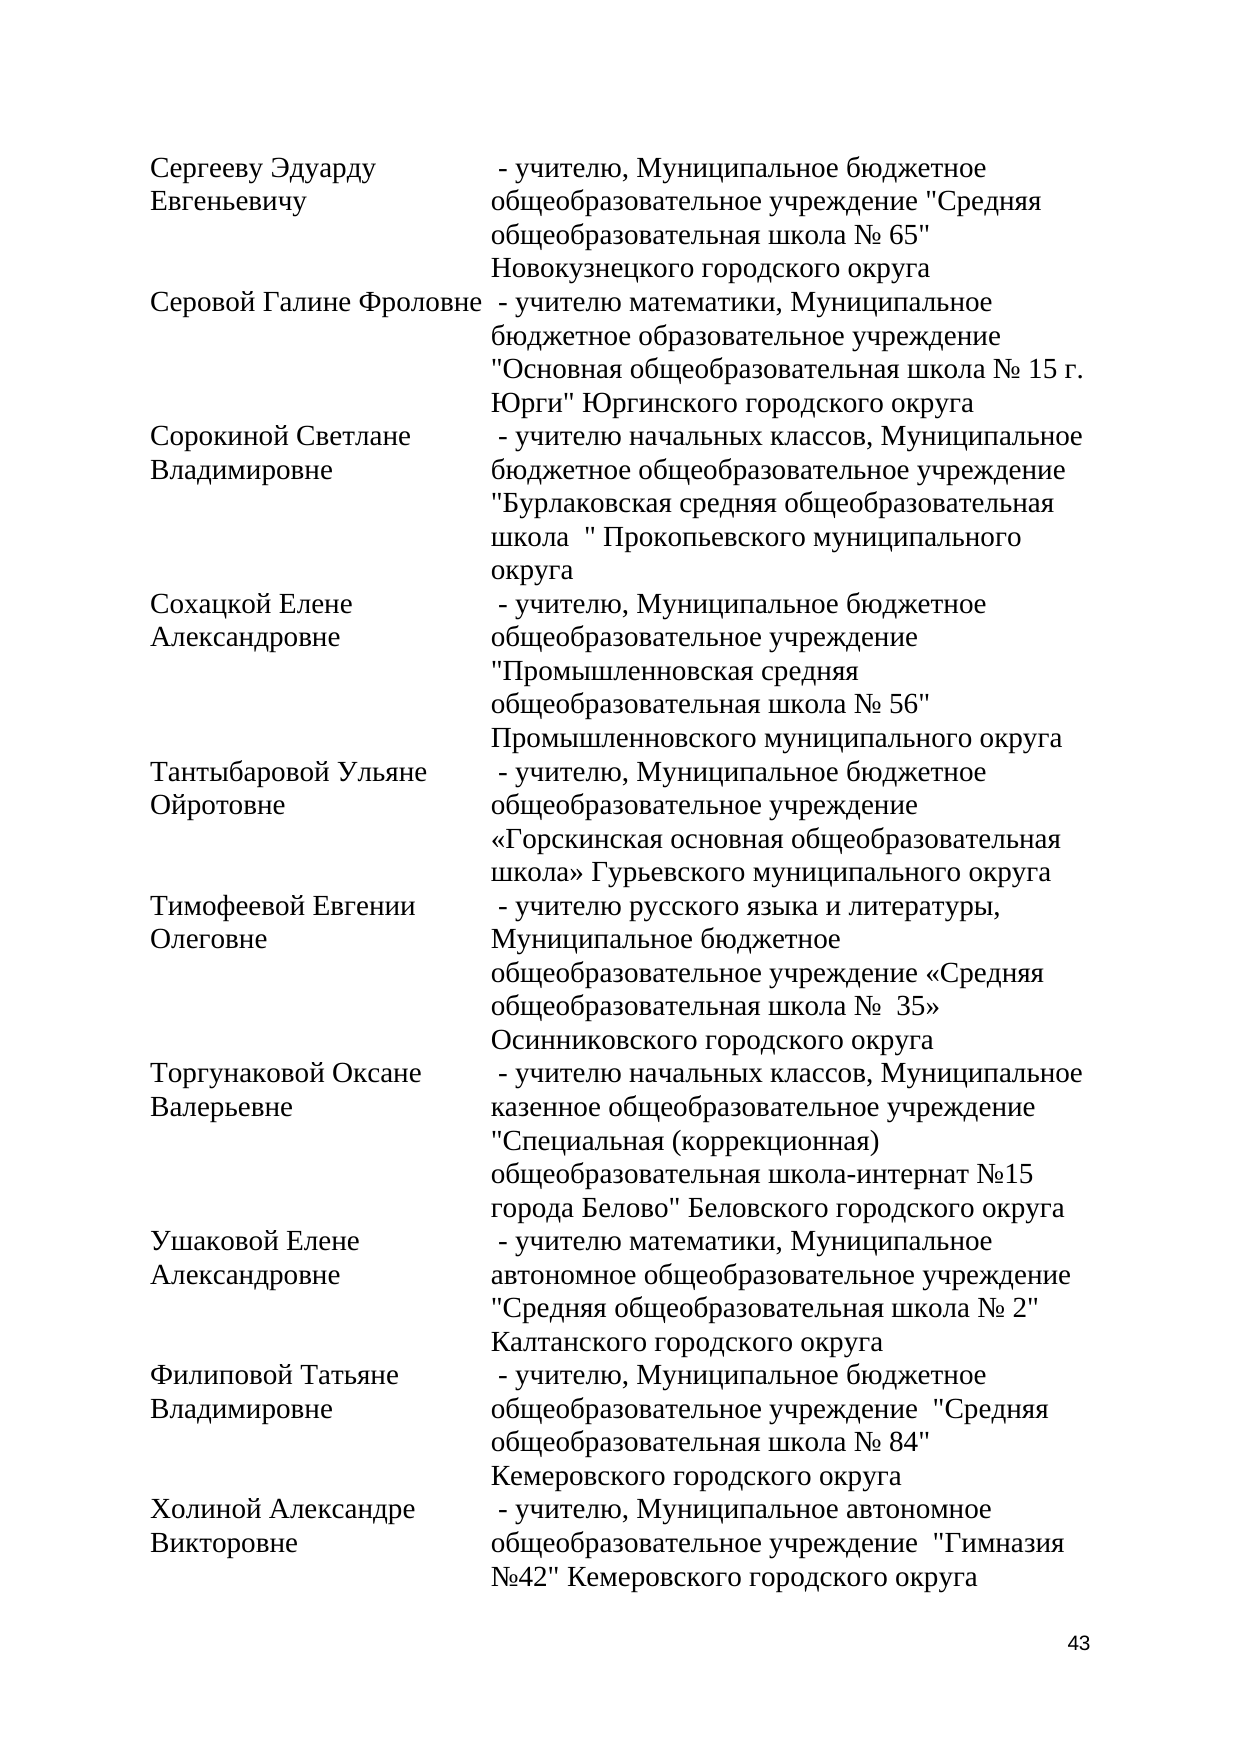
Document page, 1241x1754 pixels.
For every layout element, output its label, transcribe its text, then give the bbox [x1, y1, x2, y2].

table_cell Серовой Галине Фроловне [149, 284, 489, 418]
table_cell Сохацкой Елене Александровне [149, 586, 489, 754]
table_cell Тантыбаровой Ульяне Ойротовне [149, 754, 489, 888]
table_cell - учителю, Муниципальное бюджетное общеобразовательное учреждение "Средняя общеобразовательная школа № 84" Кемеровского городского округа [490, 1358, 1091, 1492]
table_cell - учителю, Муниципальное бюджетное общеобразовательное учреждение "Промышленновская средняя общеобразовательная школа № 56" Промышленновского муниципального округа [490, 586, 1091, 754]
table_cell - учителю математики, Муниципальное бюджетное образовательное учреждение "Основная общеобразовательная школа № 15 г. Юрги" Юргинского городского округа [490, 284, 1091, 418]
table_cell Ушаковой Елене Александровне [149, 1223, 489, 1357]
table_cell Тимофеевой Евгении Олеговне [149, 888, 489, 1056]
table_cell - учителю математики, Муниципальное автономное общеобразовательное учреждение "Средняя общеобразовательная школа № 2" Калтанского городского округа [490, 1223, 1091, 1357]
table_cell - учителю, Муниципальное бюджетное общеобразовательное учреждение "Средняя общеобразовательная школа № 65" Новокузнецкого городского округа [490, 150, 1091, 284]
table_cell - учителю начальных классов, Муниципальное казенное общеобразовательное учреждение "Специальная (коррекционная) общеобразовательная школа-интернат №15 города Белово" Беловского городского округа [490, 1056, 1091, 1223]
table_cell Сергееву Эдуарду Евгеньевичу [149, 150, 489, 284]
table_cell - учителю начальных классов, Муниципальное бюджетное общеобразовательное учреждение "Бурлаковская средняя общеобразовательная школа " Прокопьевского муниципального округа [490, 418, 1091, 586]
table_cell - учителю, Муниципальное автономное общеобразовательное учреждение "Гимназия №42" Кемеровского городского округа [490, 1492, 1091, 1592]
table_cell Торгунаковой Оксане Валерьевне [149, 1056, 489, 1223]
table_cell Филиповой Татьяне Владимировне [149, 1358, 489, 1492]
table_cell Сорокиной Светлане Владимировне [149, 418, 489, 586]
table_cell - учителю русского языка и литературы, Муниципальное бюджетное общеобразовательное учреждение «Средняя общеобразовательная школа № 35» Осинниковского городского округа [490, 888, 1091, 1056]
table_cell - учителю, Муниципальное бюджетное общеобразовательное учреждение «Горскинская основная общеобразовательная школа» Гурьевского муниципального округа [490, 754, 1091, 888]
table_cell Холиной Александре Викторовне [149, 1492, 489, 1592]
